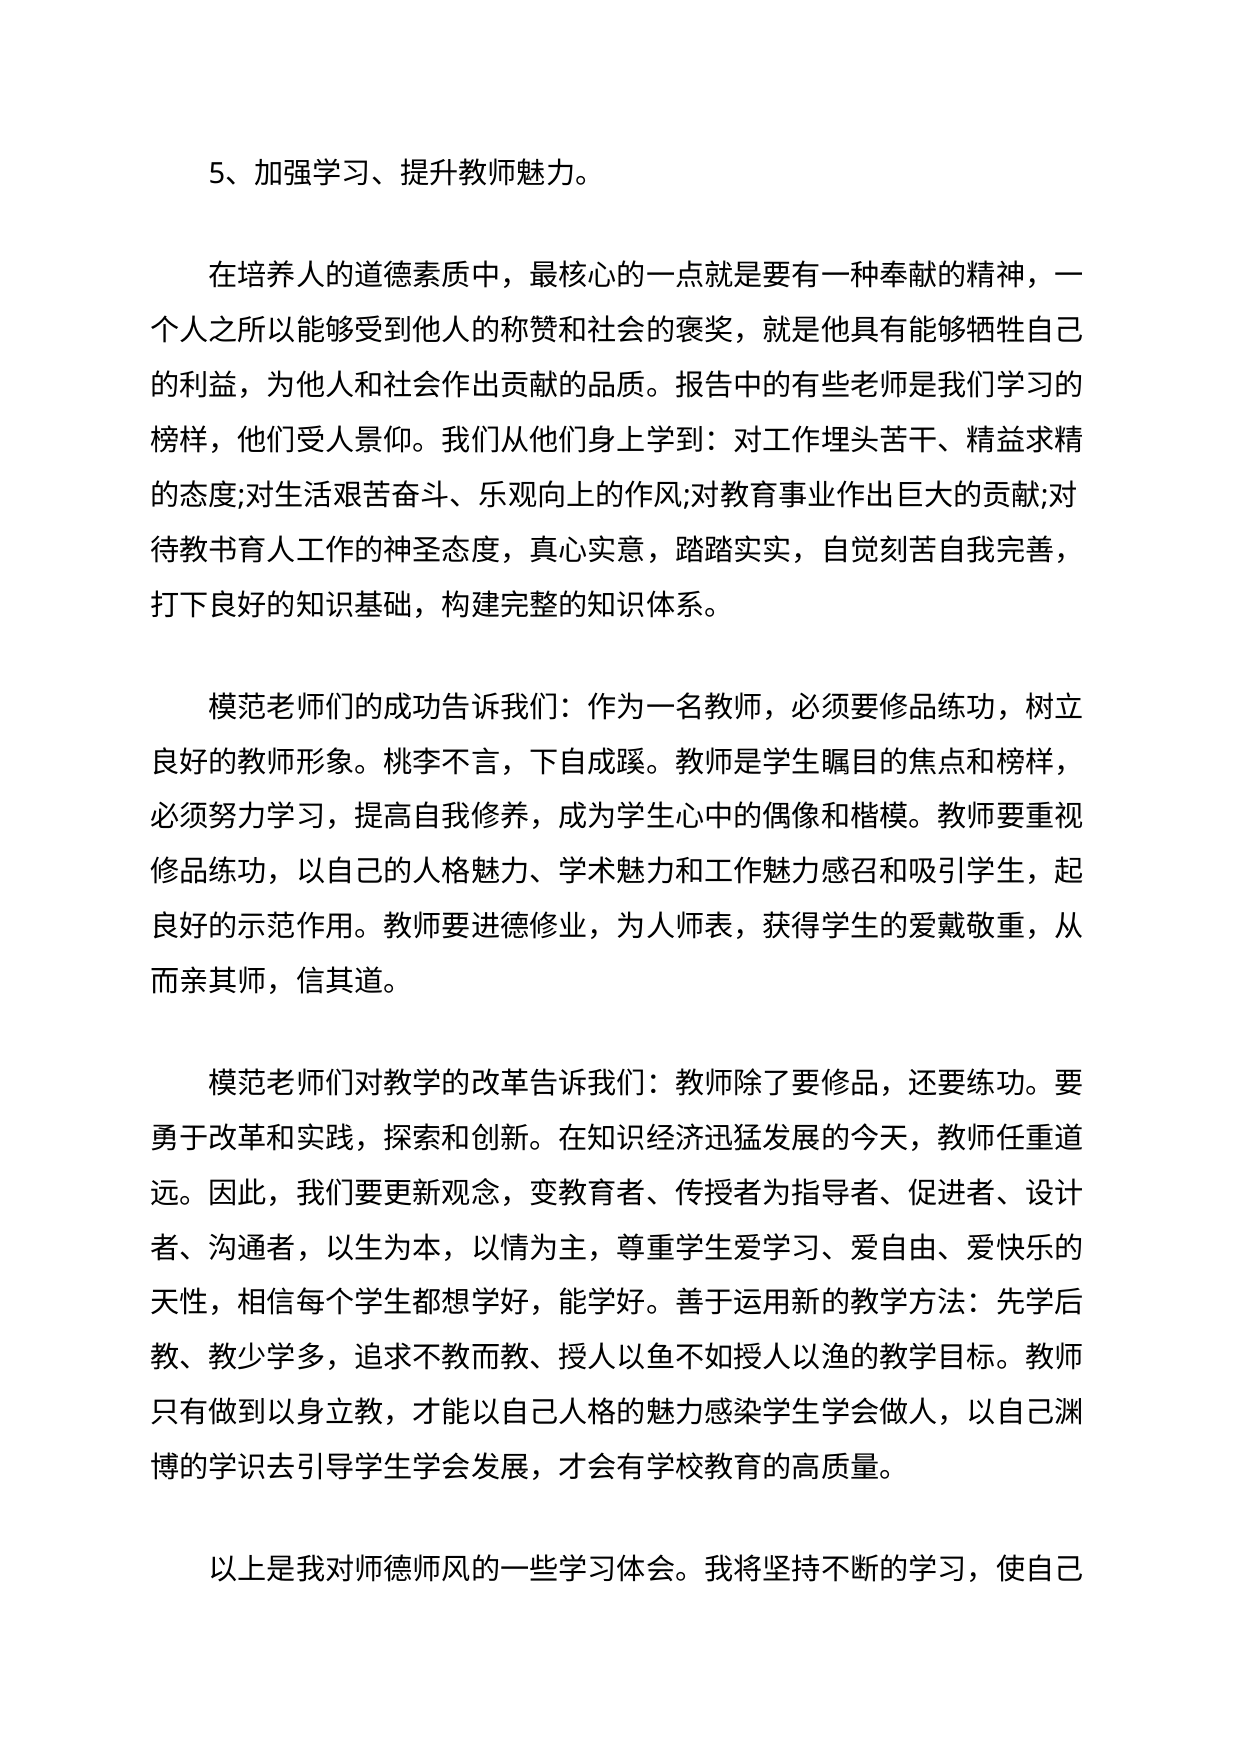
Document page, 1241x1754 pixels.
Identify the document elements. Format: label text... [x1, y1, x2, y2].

text 在培养人的道德素质中，最核心的一点就是要有一种奉献的精神，一个人之所以能够受到他人的称赞和社会的褒奖，就是他具有能够牺牲自己的利益，为他人和社会作出贡献的品质。报告中的有些老师是我们学习的榜样，他们受人景仰。我们从他们身上学到：对工作埋头苦干、精益求精的态度;对生活艰苦奋斗、乐观向上的作风;对教育事业作出巨大的贡献;对待教书育人工作的神圣态度，真心实意，踏踏实实，自觉刻苦自我完善，打下良好的知识基础，构建完整的知识体系。 [150, 252, 1090, 624]
text 5、加强学习、提升教师魅力。 [150, 150, 1090, 192]
text 模范老师们对教学的改革告诉我们：教师除了要修品，还要练功。要勇于改革和实践，探索和创新。在知识经济迅猛发展的今天，教师任重道远。因此，我们要更新观念，变教育者、传授者为指导者、促进者、设计者、沟通者，以生为本，以情为主，尊重学生爱学习、爱自由、爱快乐的天性，相信每个学生都想学好，能学好。善于运用新的教学方法：先学后教、教少学多，追求不教而教、授人以鱼不如授人以渔的教学目标。教师只有做到以身立教，才能以自己人格的魅力感染学生学会做人，以自己渊博的学识去引导学生学会发展，才会有学校教育的高质量。 [150, 1059, 1090, 1486]
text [150, 1546, 1090, 1588]
text 模范老师们的成功告诉我们：作为一名教师，必须要修品练功，树立良好的教师形象。桃李不言，下自成蹊。教师是学生瞩目的焦点和榜样，必须努力学习，提高自我修养，成为学生心中的偶像和楷模。教师要重视修品练功，以自己的人格魅力、学术魅力和工作魅力感召和吸引学生，起良好的示范作用。教师要进德修业，为人师表，获得学生的爱戴敬重，从而亲其师，信其道。 [150, 683, 1090, 1000]
